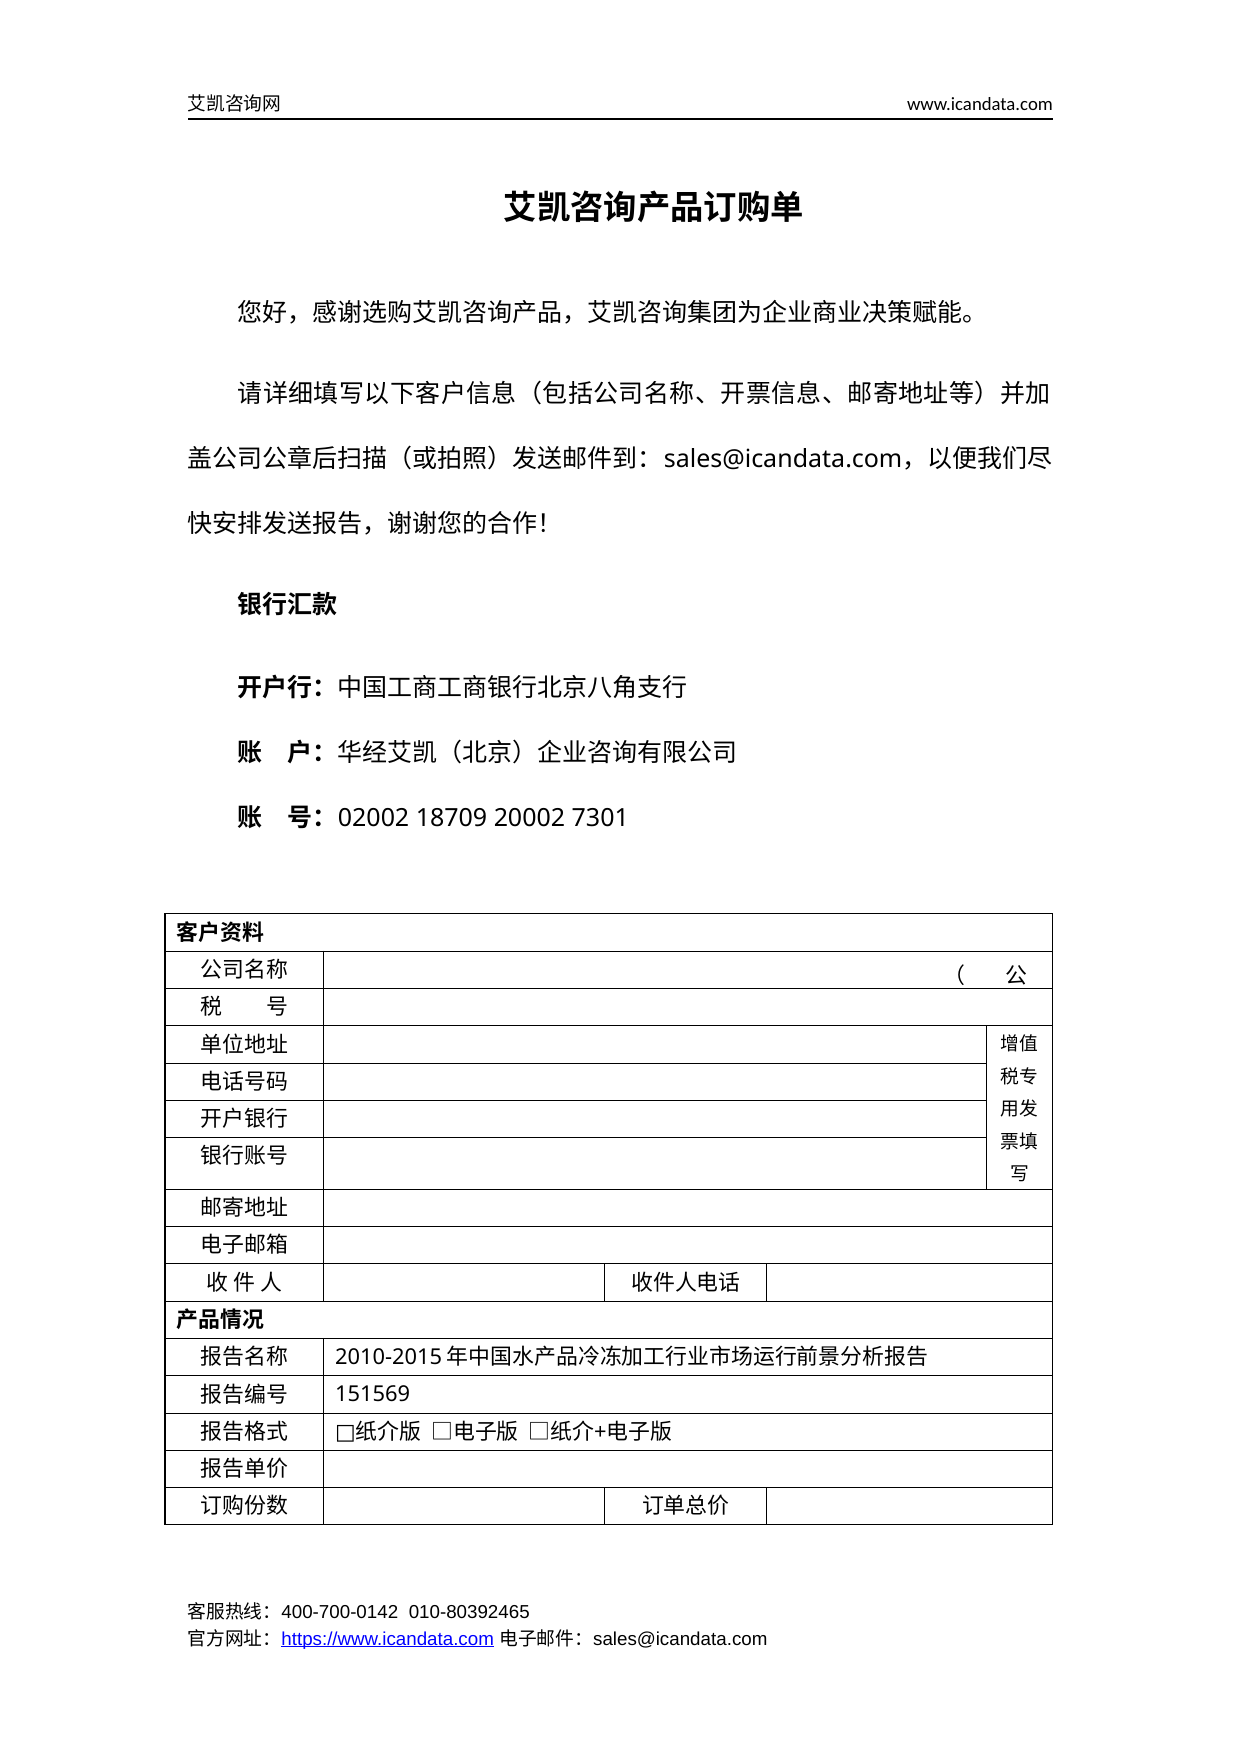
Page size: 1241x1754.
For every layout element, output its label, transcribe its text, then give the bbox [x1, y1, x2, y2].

table_cell 电话号码 [166, 1064, 323, 1100]
table_cell [324, 1264, 604, 1301]
table_cell 电子邮箱 [166, 1227, 323, 1263]
table_cell [324, 1451, 1052, 1487]
table_cell [324, 1190, 1052, 1226]
table_cell [324, 1064, 986, 1100]
table_cell [324, 1101, 986, 1137]
table_cell [767, 1264, 1052, 1301]
table_cell 税 号 [166, 989, 323, 1025]
table_cell [767, 1488, 1052, 1524]
table_cell 报告格式 [166, 1414, 323, 1450]
text 请详细填写以下客户信息（包括公司名称、开票信息、邮寄地址等）并加盖公司公章后扫描（或拍照）发送邮件到：sales@icandata.com，以便我们尽快安排发送报告，谢谢您的合作！ [187, 359, 1053, 554]
text 开户行：中国工商工商银行北京八角支行 [187, 653, 1053, 718]
table_cell 邮寄地址 [166, 1190, 323, 1226]
table_cell [324, 1488, 604, 1524]
text 账 户：华经艾凯（北京）企业咨询有限公司 [187, 718, 1053, 783]
table_cell 151569 [324, 1376, 1052, 1412]
table_cell □纸介版 □电子版 □纸介+电子版 [324, 1414, 1052, 1450]
table_cell 增值税专用发票填写 [987, 1026, 1052, 1189]
table_header 客户资料 [166, 914, 1052, 951]
table_cell 报告名称 [166, 1339, 323, 1375]
table_cell 订单总价 [605, 1488, 766, 1524]
table_cell 产品情况 [166, 1302, 1052, 1338]
table_cell [324, 1138, 986, 1189]
table_cell 单位地址 [166, 1026, 323, 1062]
table_cell [324, 952, 1052, 988]
text 您好，感谢选购艾凯咨询产品，艾凯咨询集团为企业商业决策赋能。 [187, 278, 1053, 343]
table_cell 2010-2015年中国水产品冷冻加工行业市场运行前景分析报告 [324, 1339, 1052, 1375]
table_cell [324, 1227, 1052, 1263]
table_cell 公司名称 [166, 952, 323, 988]
table_cell 银行账号 [166, 1138, 323, 1189]
text 银行汇款 [187, 570, 1053, 635]
text 账 号：02002 18709 20002 7301 [187, 783, 1053, 848]
text 艾凯咨询产品订购单 [187, 172, 1053, 237]
table_cell 收 件 人 [166, 1264, 323, 1301]
table_cell 报告单价 [166, 1451, 323, 1487]
table_cell 订购份数 [166, 1488, 323, 1524]
table_cell 报告编号 [166, 1376, 323, 1412]
table_cell [324, 1026, 986, 1062]
table_cell 收件人电话 [605, 1264, 766, 1301]
table_cell [324, 989, 1052, 1025]
table_cell 开户银行 [166, 1101, 323, 1137]
